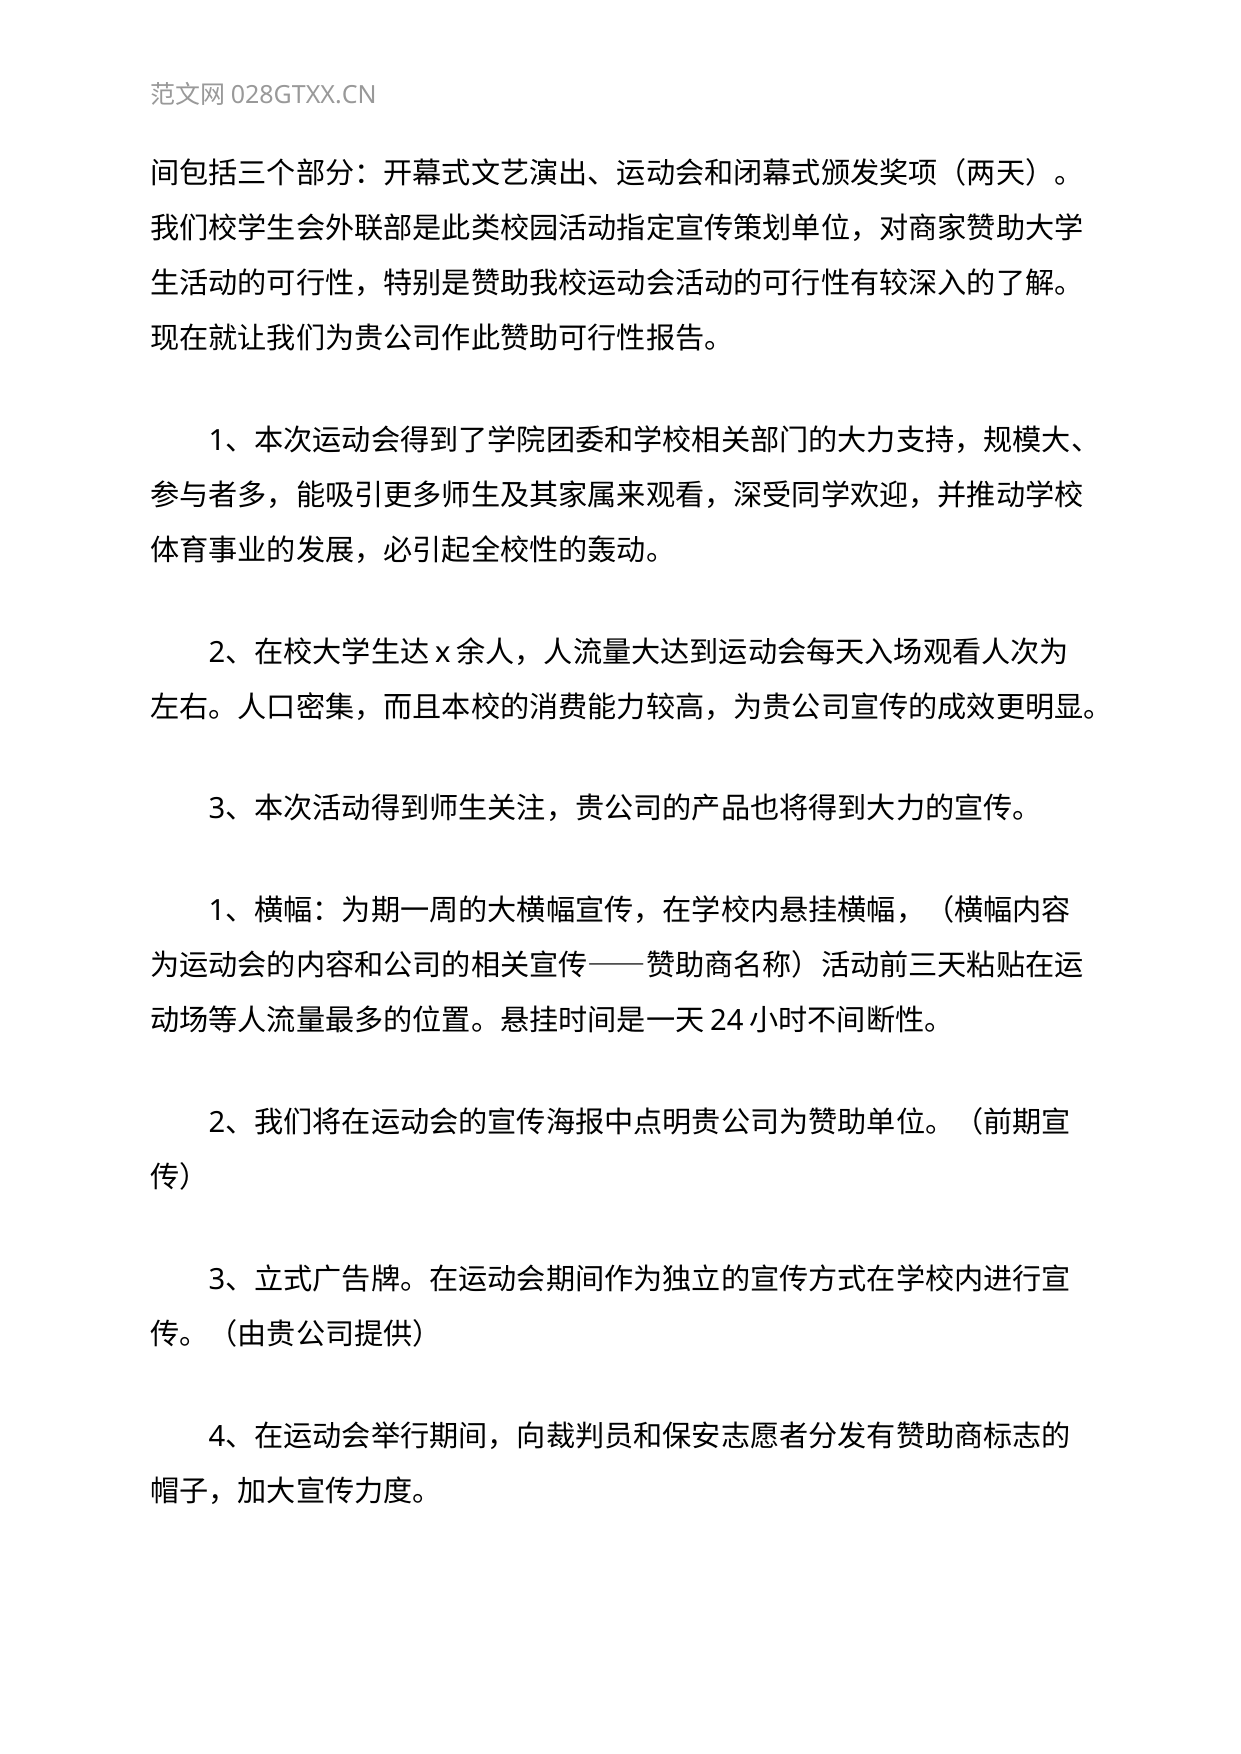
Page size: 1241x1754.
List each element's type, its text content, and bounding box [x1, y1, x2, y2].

text 1、本次运动会得到了学院团委和学校相关部门的大力支持，规模大、参与者多，能吸引更多师生及其家属来观看，深受同学欢迎，并推动学校体育事业的发展，必引起全校性的轰动。 [150, 416, 1090, 569]
text 2、在校大学生达x余人，人流量大达到运动会每天入场观看人次为左右。人口密集，而且本校的消费能力较高，为贵公司宣传的成效更明显。 [150, 628, 1090, 725]
text 3、本次活动得到师生关注，贵公司的产品也将得到大力的宣传。 [150, 785, 1090, 827]
text 1、横幅：为期一周的大横幅宣传，在学校内悬挂横幅，（横幅内容为运动会的内容和公司的相关宣传——赞助商名称）活动前三天粘贴在运动场等人流量最多的位置。悬挂时间是一天24小时不间断性。 [150, 887, 1090, 1039]
text 4、在运动会举行期间，向裁判员和保安志愿者分发有赞助商标志的帽子，加大宣传力度。 [150, 1412, 1090, 1509]
text 3、立式广告牌。在运动会期间作为独立的宣传方式在学校内进行宣传。（由贵公司提供） [150, 1256, 1090, 1353]
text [150, 150, 1090, 357]
text 2、我们将在运动会的宣传海报中点明贵公司为赞助单位。（前期宣传） [150, 1099, 1090, 1196]
